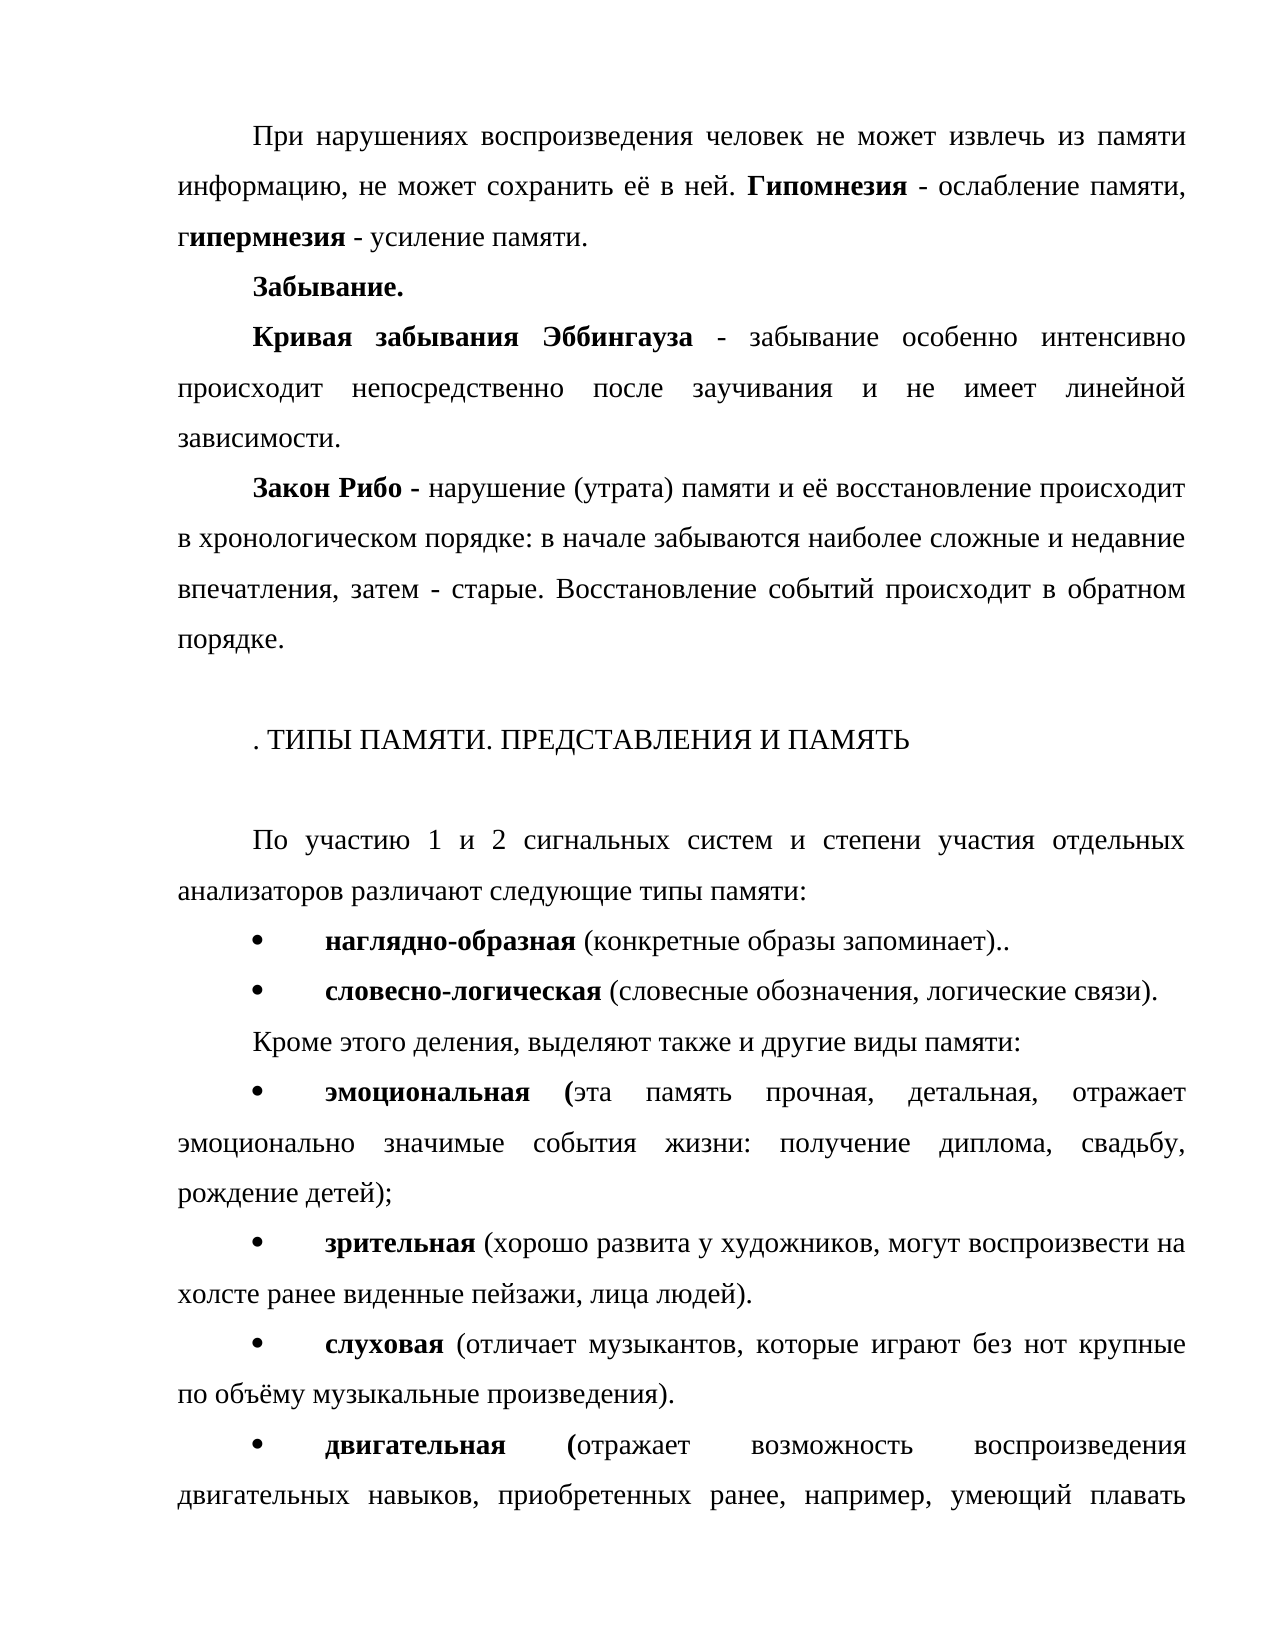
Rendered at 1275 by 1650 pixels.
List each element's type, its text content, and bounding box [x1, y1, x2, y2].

text · наглядно-образная (конкретные образы запоминает).. [177, 923, 1186, 957]
text Кривая забывания Эббингауза - забывание особенно интенсивно происходит непосредственно после заучивания и не имеет линейной зависимости. [177, 319, 1186, 453]
text . ТИПЫ ПАМЯТИ. ПРЕДСТАВЛЕНИЯ И ПАМЯТЬ [177, 722, 1186, 755]
text По участию 1 и 2 сигнальных систем и степени участия отдельных анализаторов различают следующие типы памяти: [177, 822, 1186, 906]
text · эмоциональная (эта память прочная, детальная, отражает эмоционально значимые события жизни: получение диплома, свадьбу, рождение детей); [177, 1074, 1186, 1208]
text Кроме этого деления, выделяют также и другие виды памяти: [177, 1024, 1186, 1057]
text · словесно-логическая (словесные обозначения, логические связи). [177, 973, 1186, 1007]
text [177, 1427, 1186, 1511]
text Забывание. [177, 269, 1186, 303]
text Закон Рибо - нарушение (утрата) памяти и её восстановление происходит в хронологическом порядке: в начале забываются наиболее сложные и недавние впечатления, затем - старые. Восстановление событий происходит в обратном порядке. [177, 470, 1186, 655]
text · зрительная (хорошо развита у художников, могут воспроизвести на холсте ранее виденные пейзажи, лица людей). [177, 1225, 1186, 1309]
text · слуховая (отличает музыкантов, которые играют без нот крупные по объёму музыкальные произведения). [177, 1326, 1186, 1410]
text При нарушениях воспроизведения человек не может извлечь из памяти информацию, не может сохранить её в ней. Гипомнезия - ослабление памяти, гипермнезия - усиление памяти. [177, 118, 1186, 252]
